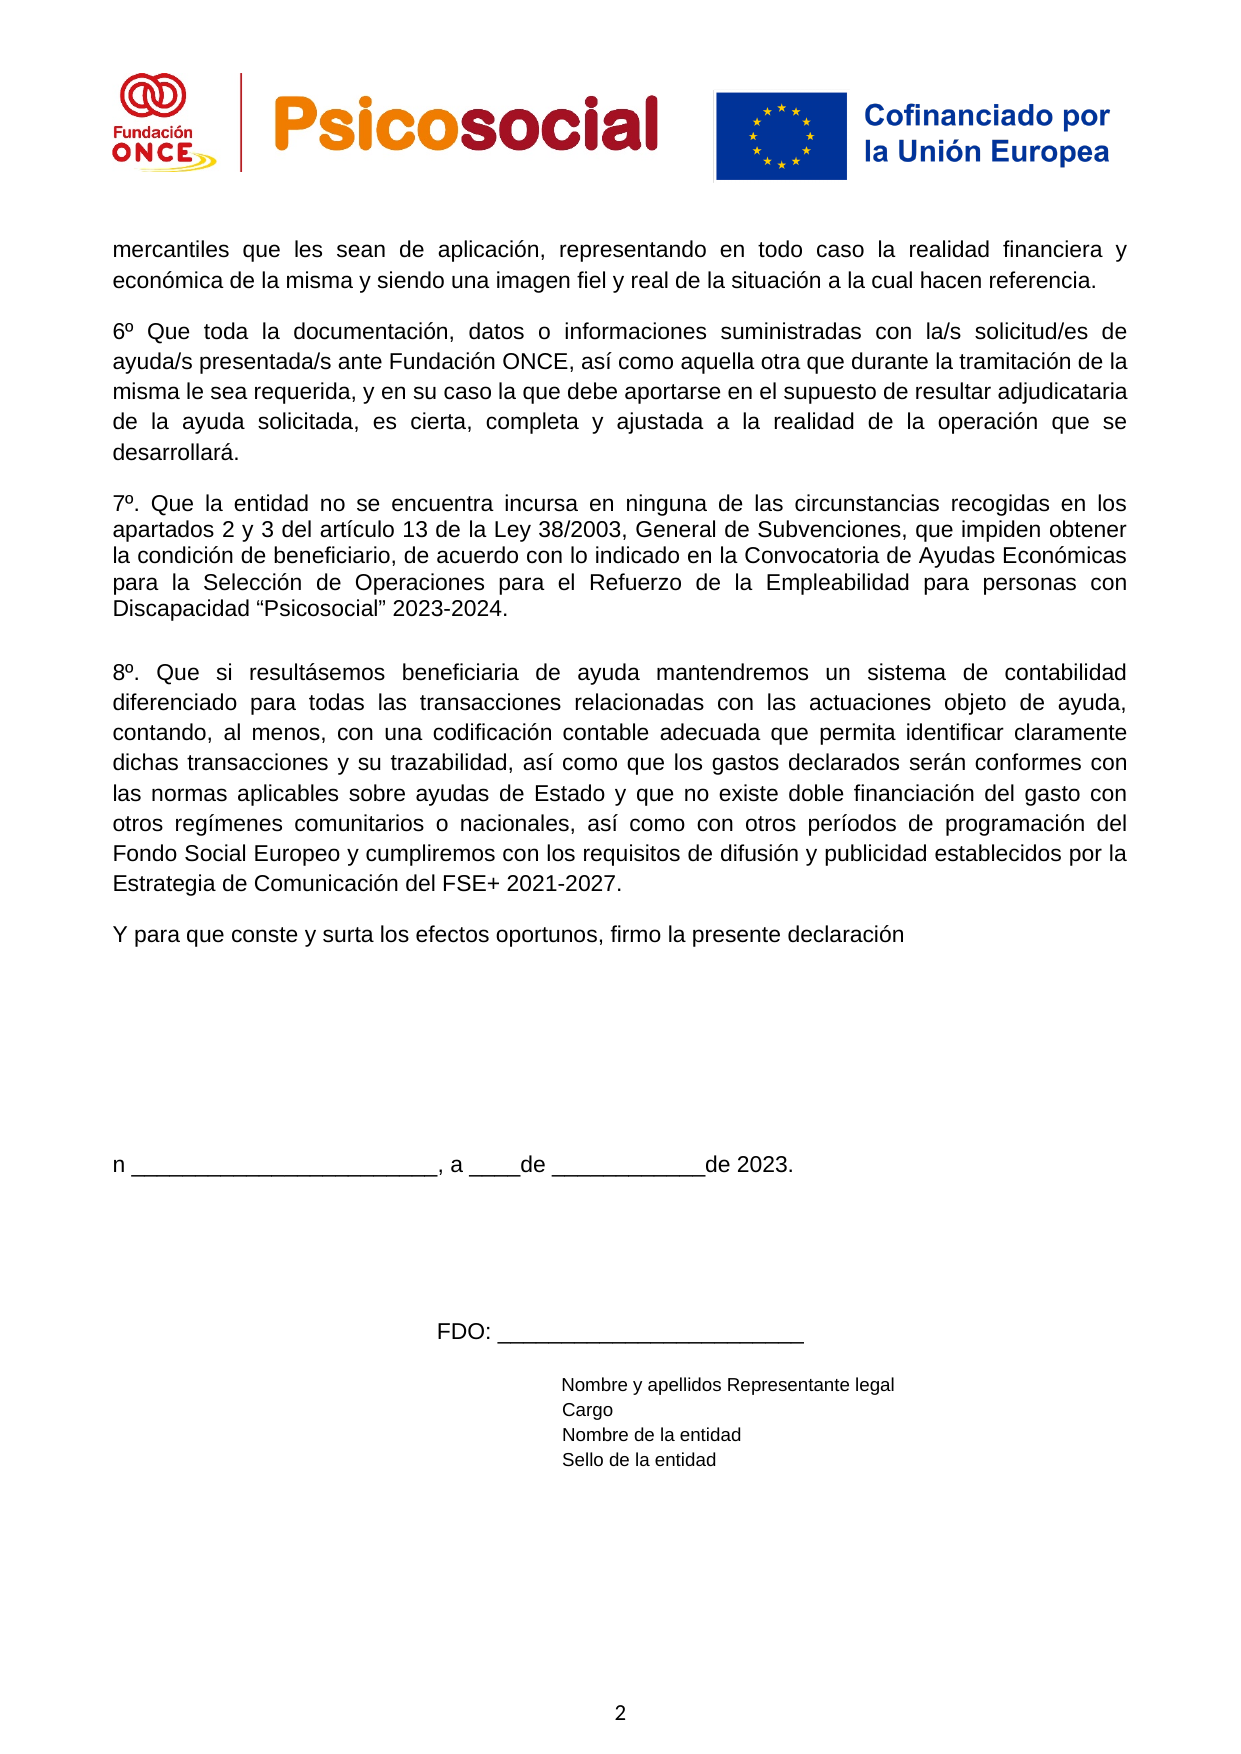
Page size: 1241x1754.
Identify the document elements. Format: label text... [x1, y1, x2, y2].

text Nombre y apellidos Representante legal [526, 1373, 1128, 1395]
picture [112, 73, 658, 172]
text n ________________________, a ____de ____________de 2023. [112, 1151, 1128, 1178]
text Y para que conste y surta los efectos oportunos, firmo la presente declaración [112, 921, 1128, 948]
text FDO: ________________________ [112, 1318, 1128, 1344]
text Sello de la entidad [526, 1448, 1128, 1470]
text 8º. Que si resultásemos beneficiaria de ayuda mantendremos un sistema de contabilidad diferenciado para todas las transacciones relacionadas con las actuaciones objeto de ayuda, contando, al menos, con una codificación contable adecuada que permita identificar claramente dichas transacciones y su trazabilidad, así como que los gastos declarados serán conformes con las normas aplicables sobre ayudas de Estado y que no existe doble financiación del gasto con otros regímenes comunitarios o nacionales, así como con otros períodos de programación del Fondo Social Europeo y cumpliremos con los requisitos de difusión y publicidad establecidos por la Estrategia de Comunicación del FSE+ 2021-2027. [112, 659, 1128, 897]
text Cargo [526, 1399, 1128, 1421]
text 6º Que toda la documentación, datos o informaciones suministradas con la/s solicitud/es de ayuda/s presentada/s ante Fundación ONCE, así como aquella otra que durante la tramitación de la misma le sea requerida, y en su caso la que debe aportarse en el supuesto de resultar adjudicataria de la ayuda solicitada, es cierta, completa y ajustada a la realidad de la operación que se desarrollará. [112, 318, 1128, 465]
text Nombre de la entidad [526, 1424, 1128, 1445]
text 7º. Que la entidad no se encuentra incursa en ninguna de las circunstancias recogidas en los apartados 2 y 3 del artículo 13 de la Ley 38/2003, General de Subvenciones, que impiden obtener la condición de beneficiario, de acuerdo con lo indicado en la Convocatoria de Ayudas Económicas para la Selección de Operaciones para el Refuerzo de la Empleabilidad para personas con Discapacidad “Psicosocial” 2023-2024. [112, 489, 1128, 621]
picture [709, 86, 1129, 187]
